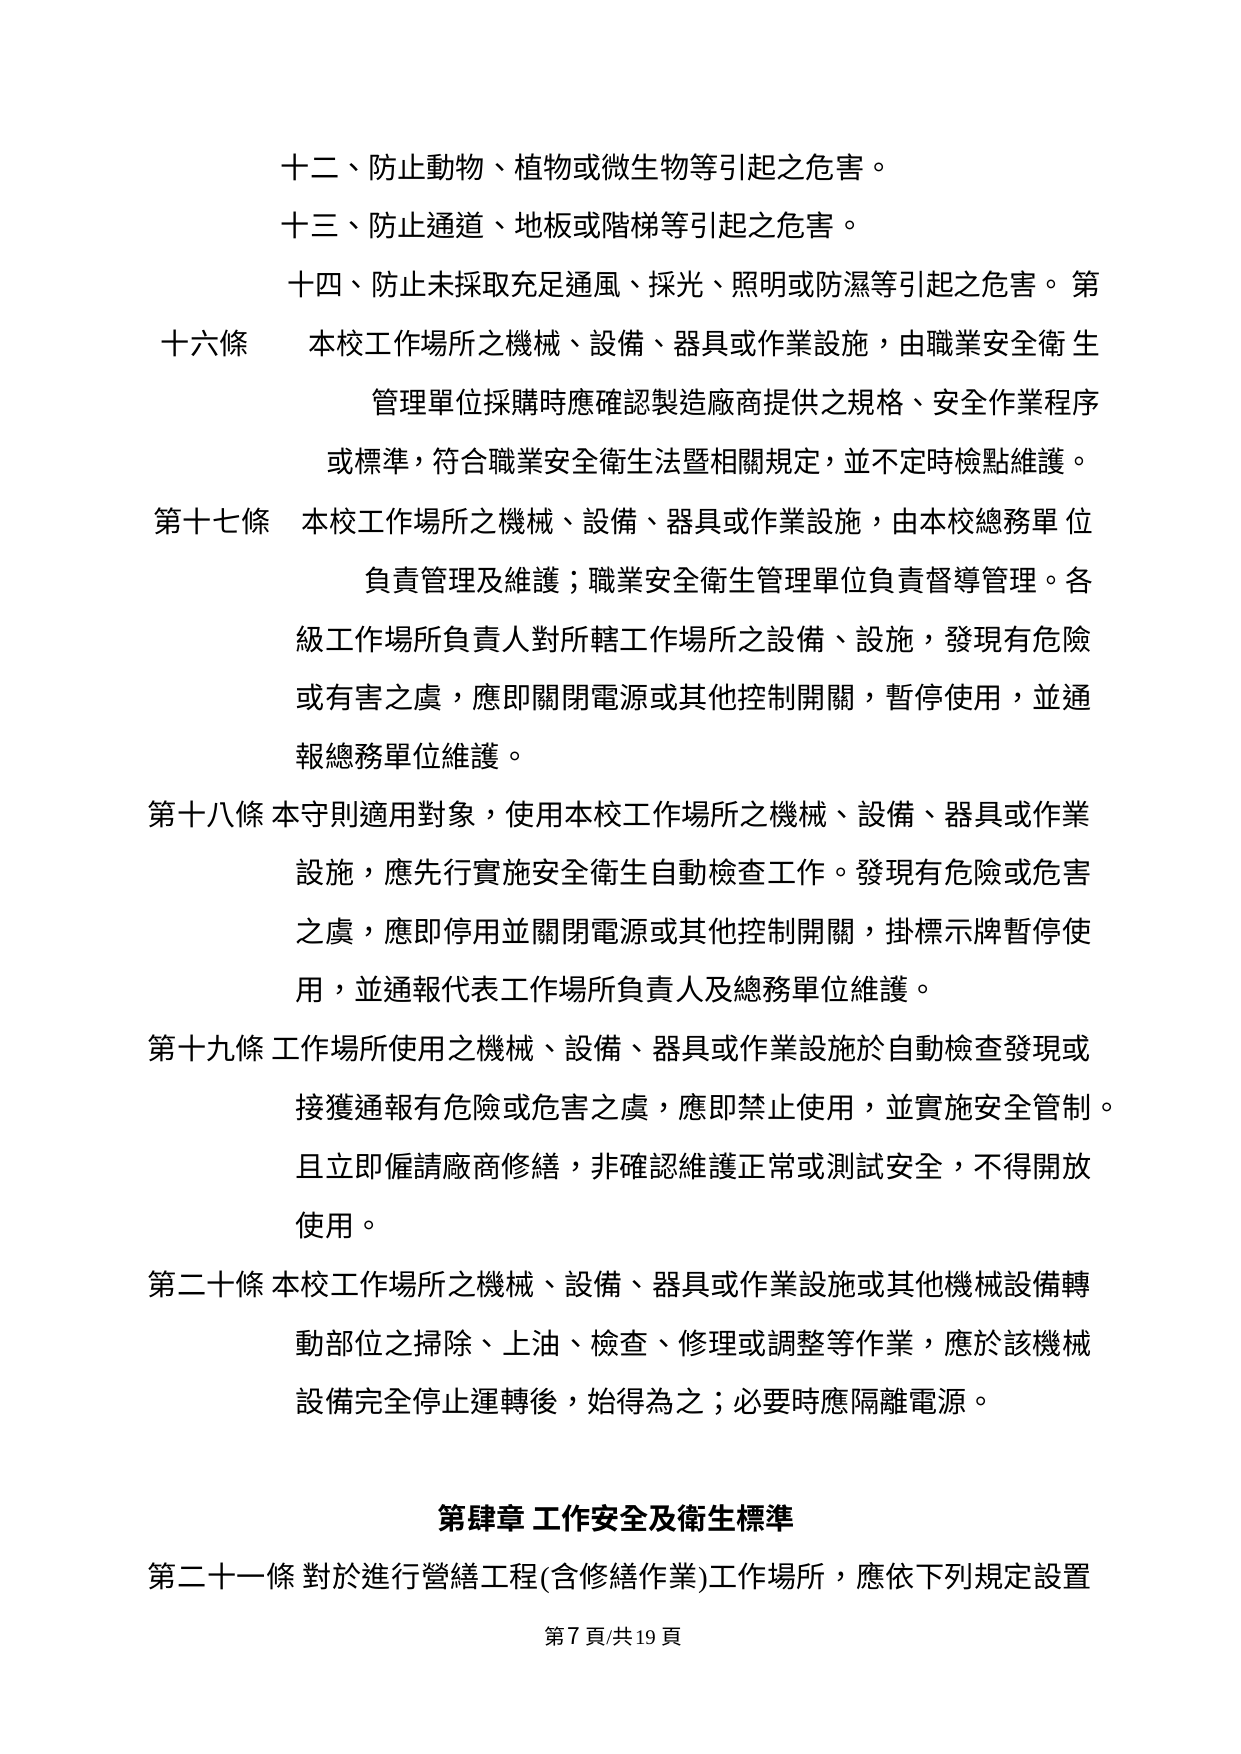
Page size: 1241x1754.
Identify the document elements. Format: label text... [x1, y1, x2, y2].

subtitle 第肆章 工作安全及衛生標準 [438, 1495, 1190, 1537]
text 十二、防止動物、植物或微生物等引起之危害。十三、防止通道、地板或階梯等引起之危害。 [281, 144, 894, 245]
text 第十八條 本守則適用對象，使用本校工作場所之機械、設備、器具或作業設施，應先行實施安全衛生自動檢查工作。發現有危險或危害之虞，應即停用並關閉電源或其他控制開關，掛標示牌暫停使用，並通報代表工作場所負責人及總務單位維護。 [148, 791, 1093, 1009]
text 或標準，符合職業安全衛生法暨相關規定，並不定時檢點維護。 第十七條 本校工作場所之機械、設備、器具或作業設施，由本校總務單 位負責管理及維護；職業安全衛生管理單位負責督導管理。各 [148, 439, 1093, 599]
text 級工作場所負責人對所轄工作場所之設備、設施，發現有危險或有害之虞，應即關閉電源或其他控制開關，暫停使用，並通報總務單位維護。 [296, 616, 1092, 775]
text 十四、防止未採取充足通風、採光、照明或防濕等引起之危害。 第十六條 本校工作場所之機械、設備、器具或作業設施，由職業安全衛 生管理單位採購時應確認製造廠商提供之規格、安全作業程序 [148, 261, 1100, 422]
text 第二十條 本校工作場所之機械、設備、器具或作業設施或其他機械設備轉動部位之掃除、上油、檢查、修理或調整等作業，應於該機械設備完全停止運轉後，始得為之；必要時應隔離電源。 [148, 1262, 1093, 1421]
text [148, 1553, 1093, 1596]
text 第十九條 工作場所使用之機械、設備、器具或作業設施於自動檢查發現或接獲通報有危險或危害之虞，應即禁止使用，並實施安全管制。且立即僱請廠商修繕，非確認維護正常或測試安全，不得開放使用。 [148, 1025, 1093, 1245]
